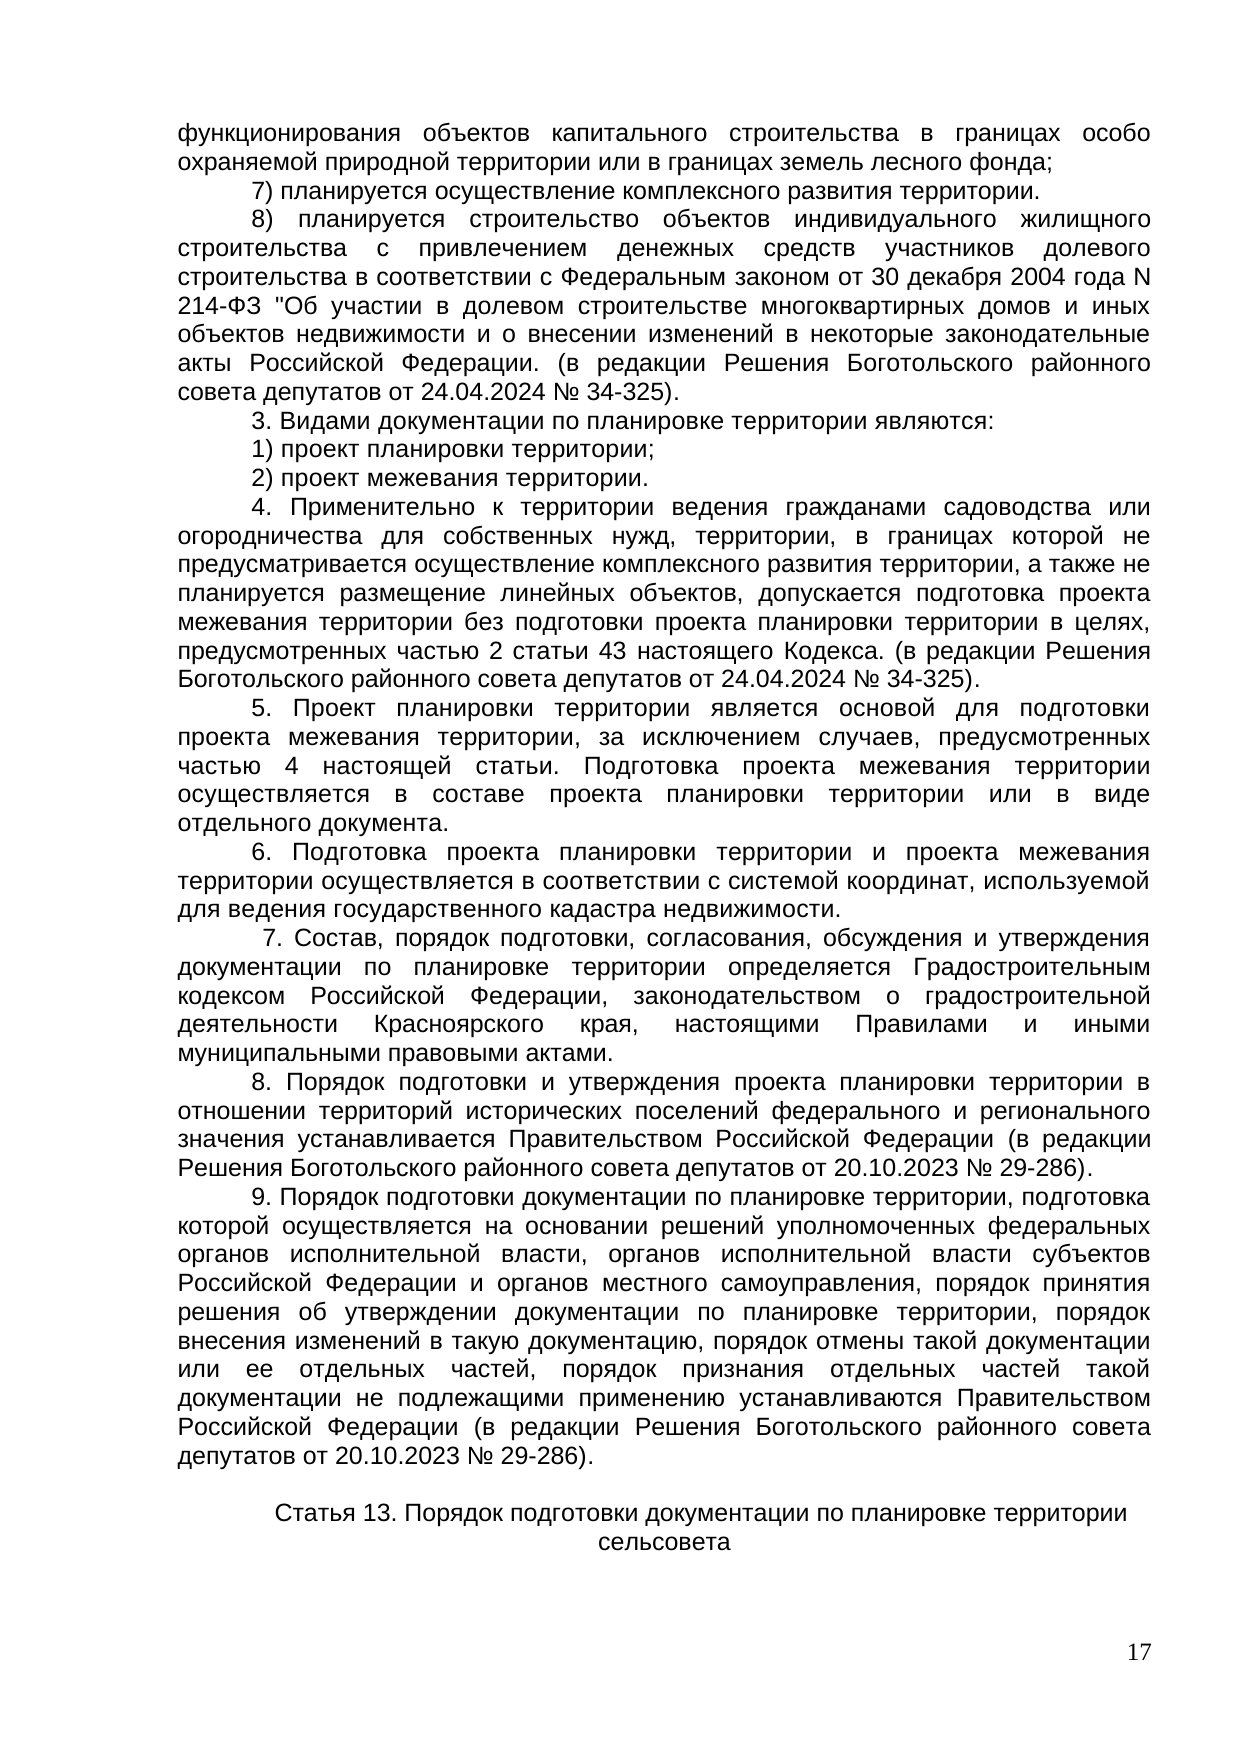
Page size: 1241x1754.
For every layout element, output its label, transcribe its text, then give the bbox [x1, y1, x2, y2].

text 3. Видами документации по планировке территории являются: [177, 406, 1152, 434]
text 7) планируется осуществление комплексного развития территории. [177, 176, 1152, 204]
text 4. Применительно к территории ведения гражданами садоводства или огородничества для собственных нужд, территории, в границах которой не предусматривается осуществление комплексного развития территории, а также не планируется размещение линейных объектов, допускается подготовка проекта межевания территории без подготовки проекта планировки территории в целях, предусмотренных частью 2 статьи 43 настоящего Кодекса. (в редакции Решения Боготольского районного совета депутатов от 24.04.2024 № 34-325). [177, 492, 1152, 693]
text 9. Порядок подготовки документации по планировке территории, подготовка которой осуществляется на основании решений уполномоченных федеральных органов исполнительной власти, органов исполнительной власти субъектов Российской Федерации и органов местного самоуправления, порядок принятия решения об утверждении документации по планировке территории, порядок внесения изменений в такую документацию, порядок отмены такой документации или ее отдельных частей, порядок признания отдельных частей такой документации не подлежащими применению устанавливаются Правительством Российской Федерации (в редакции Решения Боготольского районного совета депутатов от 20.10.2023 № 29-286). [177, 1182, 1152, 1469]
text 2) проект межевания территории. [177, 463, 1152, 492]
text 1) проект планировки территории; [177, 434, 1152, 463]
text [177, 118, 1152, 176]
text 6. Подготовка проекта планировки территории и проекта межевания территории осуществляется в соответствии с системой координат, используемой для ведения государственного кадастра недвижимости. [177, 837, 1152, 923]
text 8. Порядок подготовки и утверждения проекта планировки территории в отношении территорий исторических поселений федерального и регионального значения устанавливается Правительством Российской Федерации (в редакции Решения Боготольского районного совета депутатов от 20.10.2023 № 29-286). [177, 1067, 1152, 1182]
text 5. Проект планировки территории является основой для подготовки проекта межевания территории, за исключением случаев, предусмотренных частью 4 настоящей статьи. Подготовка проекта межевания территории осуществляется в составе проекта планировки территории или в виде отдельного документа. [177, 693, 1152, 837]
subtitle Статья 13. Порядок подготовки документации по планировке территории сельсовета [177, 1498, 1152, 1556]
text 8) планируется строительство объектов индивидуального жилищного строительства с привлечением денежных средств участников долевого строительства в соответствии с Федеральным законом от 30 декабря 2004 года N 214-ФЗ "Об участии в долевом строительстве многоквартирных домов и иных объектов недвижимости и о внесении изменений в некоторые законодательные акты Российской Федерации. (в редакции Решения Боготольского районного совета депутатов от 24.04.2024 № 34-325). [177, 204, 1152, 406]
text 7. Состав, порядок подготовки, согласования, обсуждения и утверждения документации по планировке территории определяется Градостроительным кодексом Российской Федерации, законодательством о градостроительной деятельности Красноярского края, настоящими Правилами и иными муниципальными правовыми актами. [177, 923, 1152, 1067]
